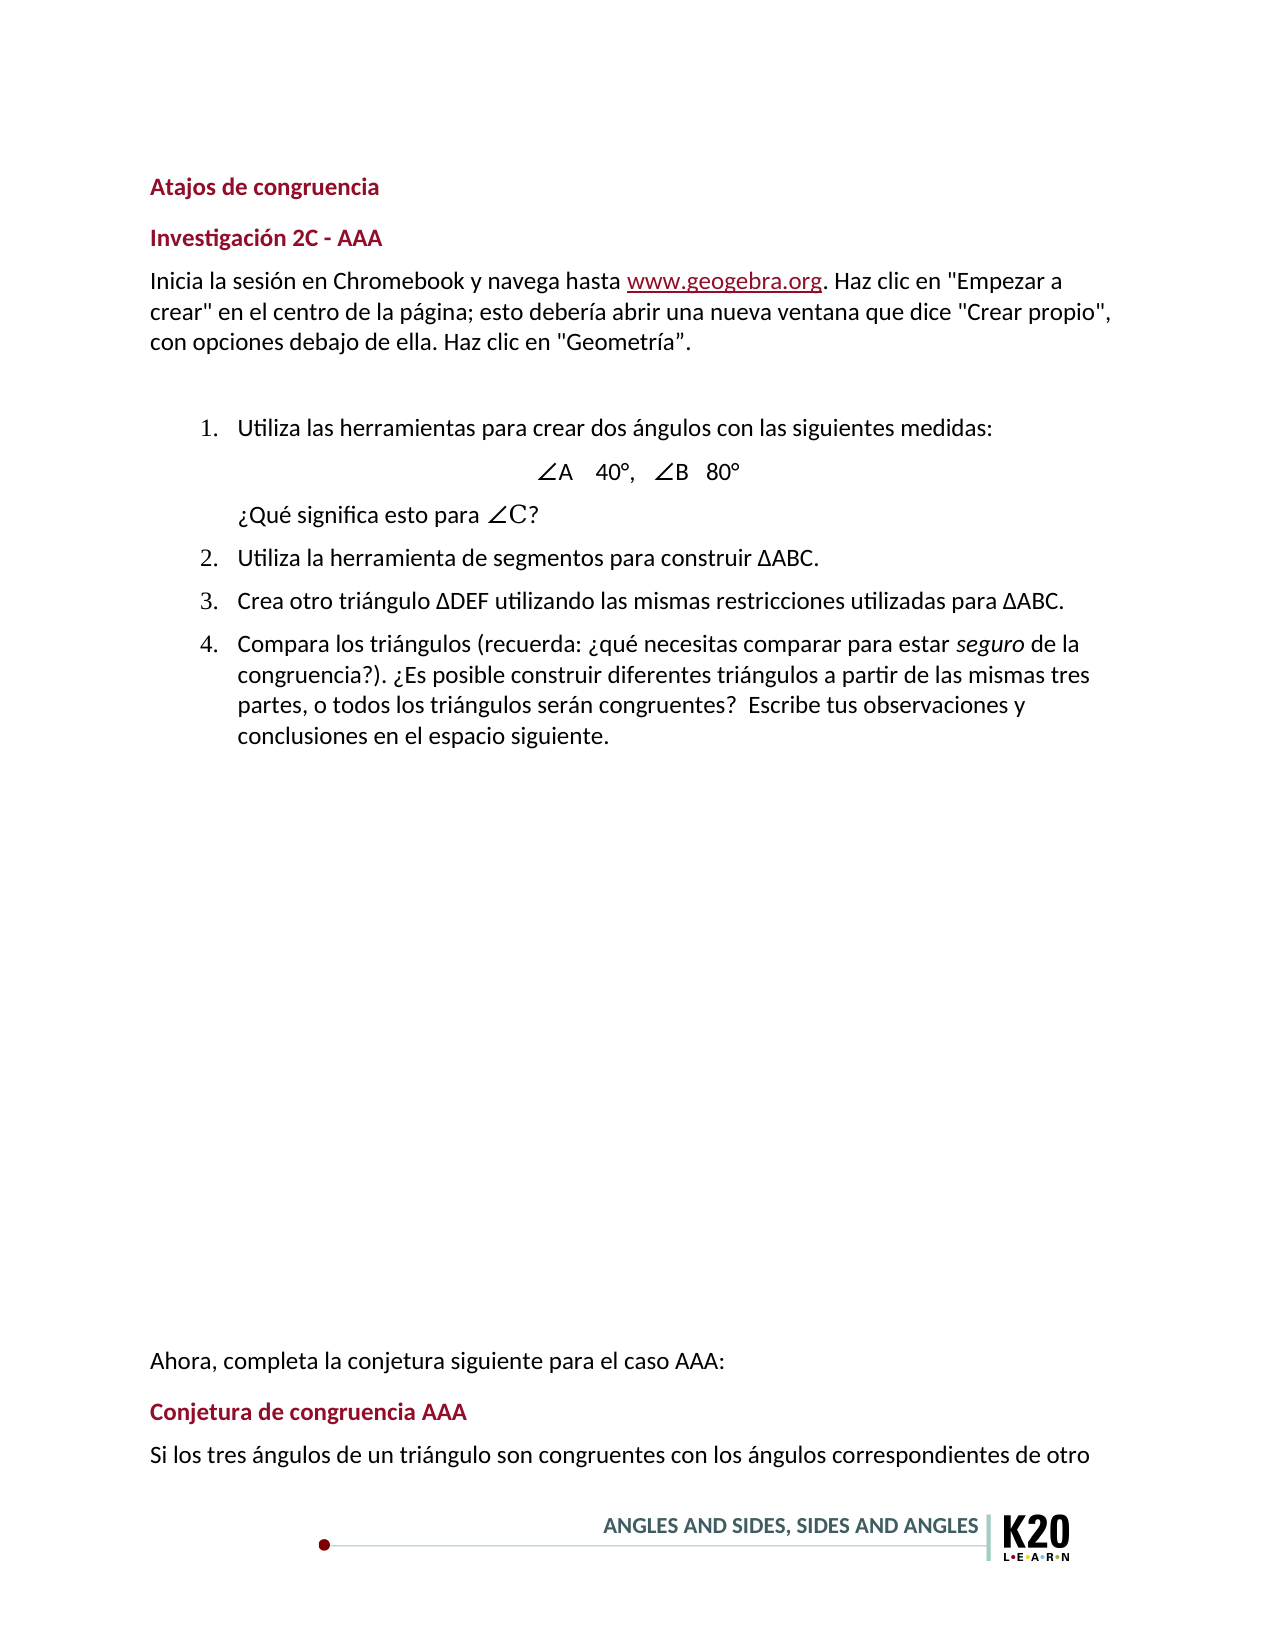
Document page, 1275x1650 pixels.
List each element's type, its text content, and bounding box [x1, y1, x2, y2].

text ∠A 40°, ∠B 80° [150, 455, 1125, 486]
list Utiliza la herramienta de segmentos para construir ∆ABC. [200, 542, 1125, 573]
subtitle Investigación 2C - AAA [150, 222, 1125, 253]
text Ahora, completa la conjetura siguiente para el caso AAA: [150, 1345, 1125, 1375]
picture [318, 1512, 1069, 1564]
text Inicia la sesión en Chromebook y navega hasta www.geogebra.org. Haz clic en "Empezar a crear" en el centro de la página; esto debería abrir una nueva ventana que dice "Crear propio", con opciones debajo de ella. Haz clic en "Geometría”. [150, 265, 1125, 357]
subtitle Conjetura de congruencia AAA [150, 1396, 1125, 1427]
list Compara los triángulos (recuerda: ¿qué necesitas comparar para estar seguro de la congruencia?). ¿Es posible construir diferentes triángulos a partir de las mismas tres partes, o todos los triángulos serán congruentes? Escribe tus observaciones y conclusiones en el espacio siguiente. [200, 628, 1098, 751]
list Crea otro triángulo ∆DEF utilizando las mismas restricciones utilizadas para ∆ABC. [200, 585, 1125, 616]
list Utiliza las herramientas para crear dos ángulos con las siguientes medidas: [200, 412, 1075, 443]
text ¿Qué significa esto para ∠C? [237, 499, 1075, 530]
text Si los tres ángulos de un triángulo son congruentes con los ángulos correspondientes de otro triángulo, entonces _______________. [150, 1439, 1125, 1470]
subtitle Atajos de congruencia [150, 171, 1125, 201]
